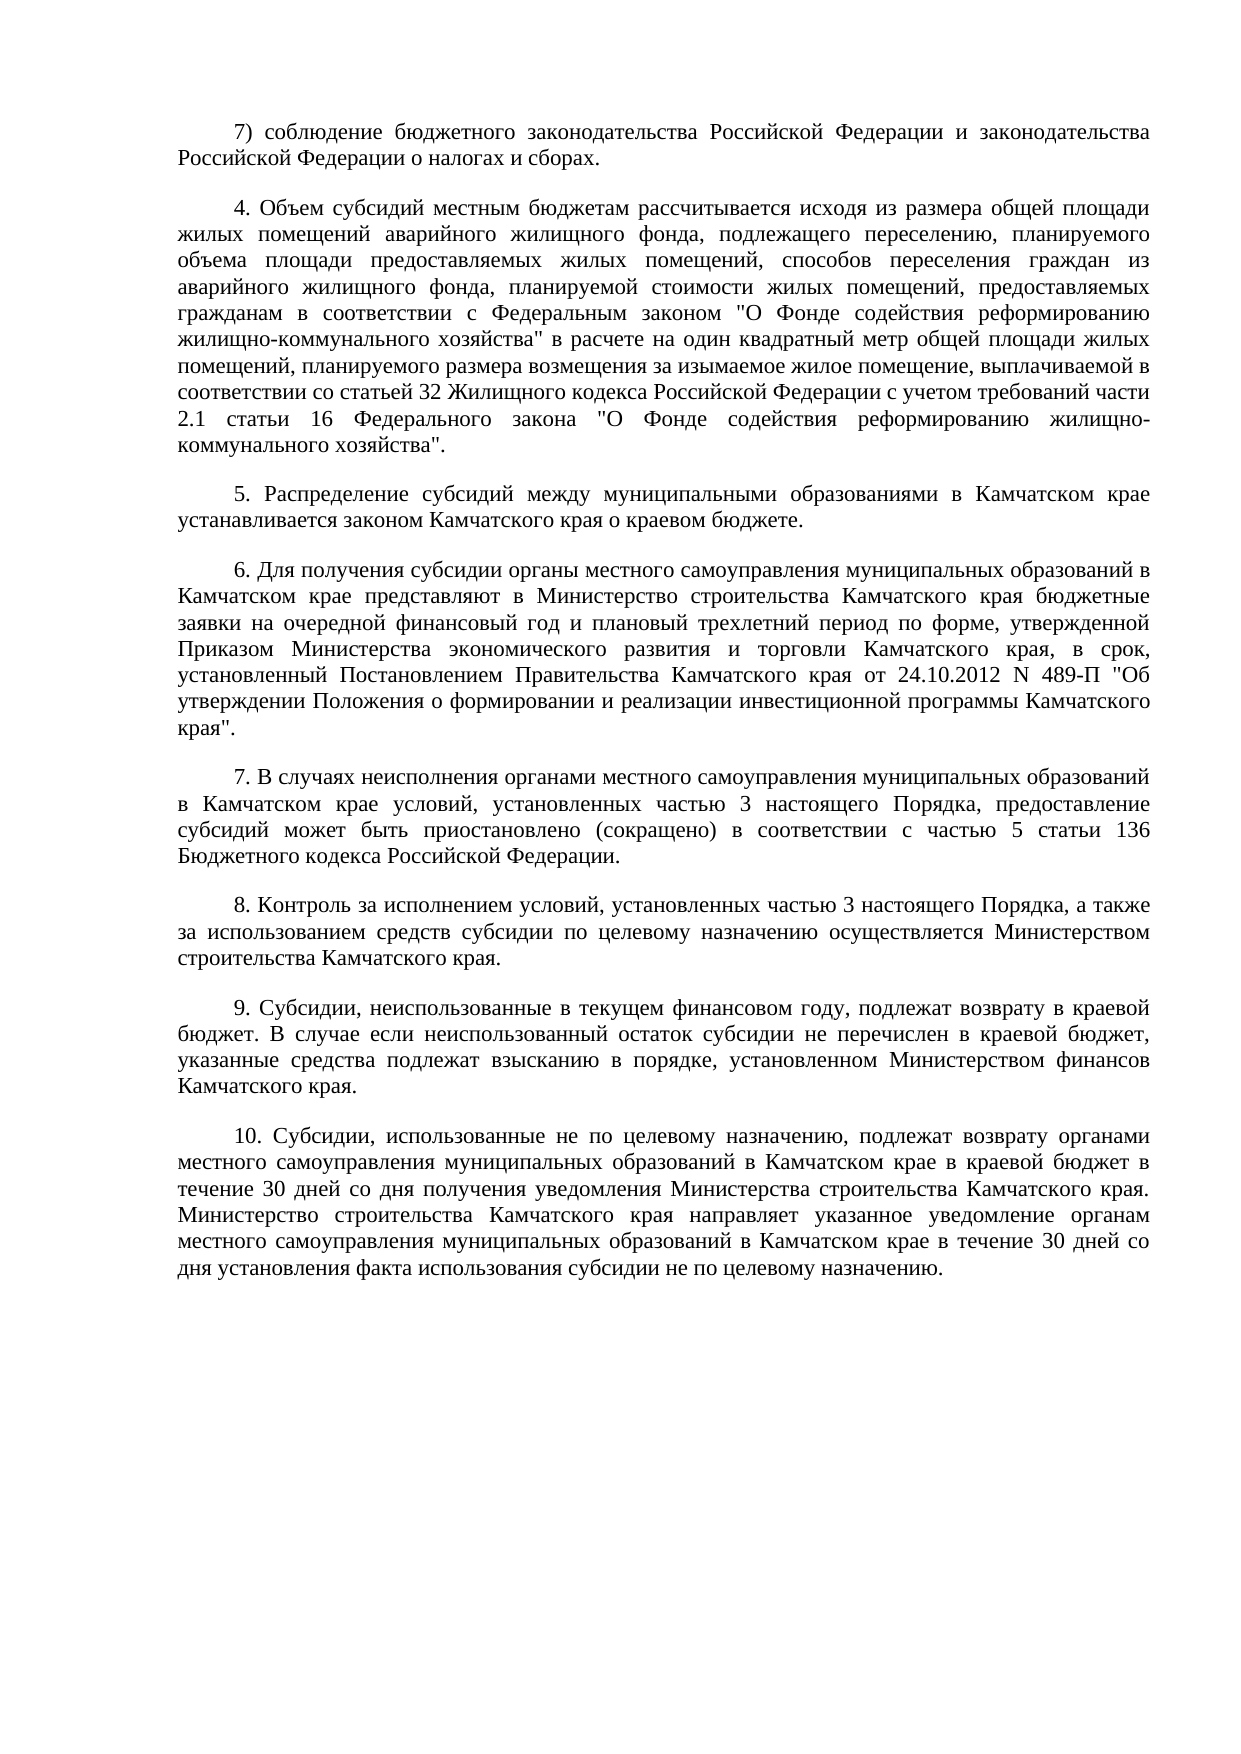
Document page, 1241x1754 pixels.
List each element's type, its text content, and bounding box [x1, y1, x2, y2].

text 9. Субсидии, неиспользованные в текущем финансовом году, подлежат возврату в краевой бюджет. В случае если неиспользованный остаток субсидии не перечислен в краевой бюджет, указанные средства подлежат взысканию в порядке, установленном Министерством финансов Камчатского края. [177, 993, 1152, 1099]
text 4. Объем субсидий местным бюджетам рассчитывается исходя из размера общей площади жилых помещений аварийного жилищного фонда, подлежащего переселению, планируемого объема площади предоставляемых жилых помещений, способов переселения граждан из аварийного жилищного фонда, планируемой стоимости жилых помещений, предоставляемых гражданам в соответствии с Федеральным законом "О Фонде содействия реформированию жилищно-коммунального хозяйства" в расчете на один квадратный метр общей площади жилых помещений, планируемого размера возмещения за изымаемое жилое помещение, выплачиваемой в соответствии со статьей 32 Жилищного кодекса Российской Федерации с учетом требований части 2.1 статьи 16 Федерального закона "О Фонде содействия реформированию жилищно-коммунального хозяйства". [177, 194, 1152, 457]
text 8. Контроль за исполнением условий, установленных частью 3 настоящего Порядка, а также за использованием средств субсидии по целевому назначению осуществляется Министерством строительства Камчатского края. [177, 892, 1152, 971]
text 7. В случаях неисполнения органами местного самоуправления муниципальных образований в Камчатском крае условий, установленных частью 3 настоящего Порядка, предоставление субсидий может быть приостановлено (сокращено) в соответствии с частью 5 статьи 136 Бюджетного кодекса Российской Федерации. [177, 763, 1152, 869]
text 6. Для получения субсидии органы местного самоуправления муниципальных образований в Камчатском крае представляют в Министерство строительства Камчатского края бюджетные заявки на очередной финансовый год и плановый трехлетний период по форме, утвержденной Приказом Министерства экономического развития и торговли Камчатского края, в срок, установленный Постановлением Правительства Камчатского края от 24.10.2012 N 489-П "Об утверждении Положения о формировании и реализации инвестиционной программы Камчатского края". [177, 556, 1152, 740]
text 5. Распределение субсидий между муниципальными образованиями в Камчатском крае устанавливается законом Камчатского края о краевом бюджете. [177, 480, 1152, 533]
text 7) соблюдение бюджетного законодательства Российской Федерации и законодательства Российской Федерации о налогах и сборах. [177, 118, 1152, 171]
text 10. Субсидии, использованные не по целевому назначению, подлежат возврату органами местного самоуправления муниципальных образований в Камчатском крае в краевой бюджет в течение 30 дней со дня получения уведомления Министерства строительства Камчатского края. Министерство строительства Камчатского края направляет указанное уведомление органам местного самоуправления муниципальных образований в Камчатском крае в течение 30 дней со дня установления факта использования субсидии не по целевому назначению. [177, 1122, 1152, 1280]
